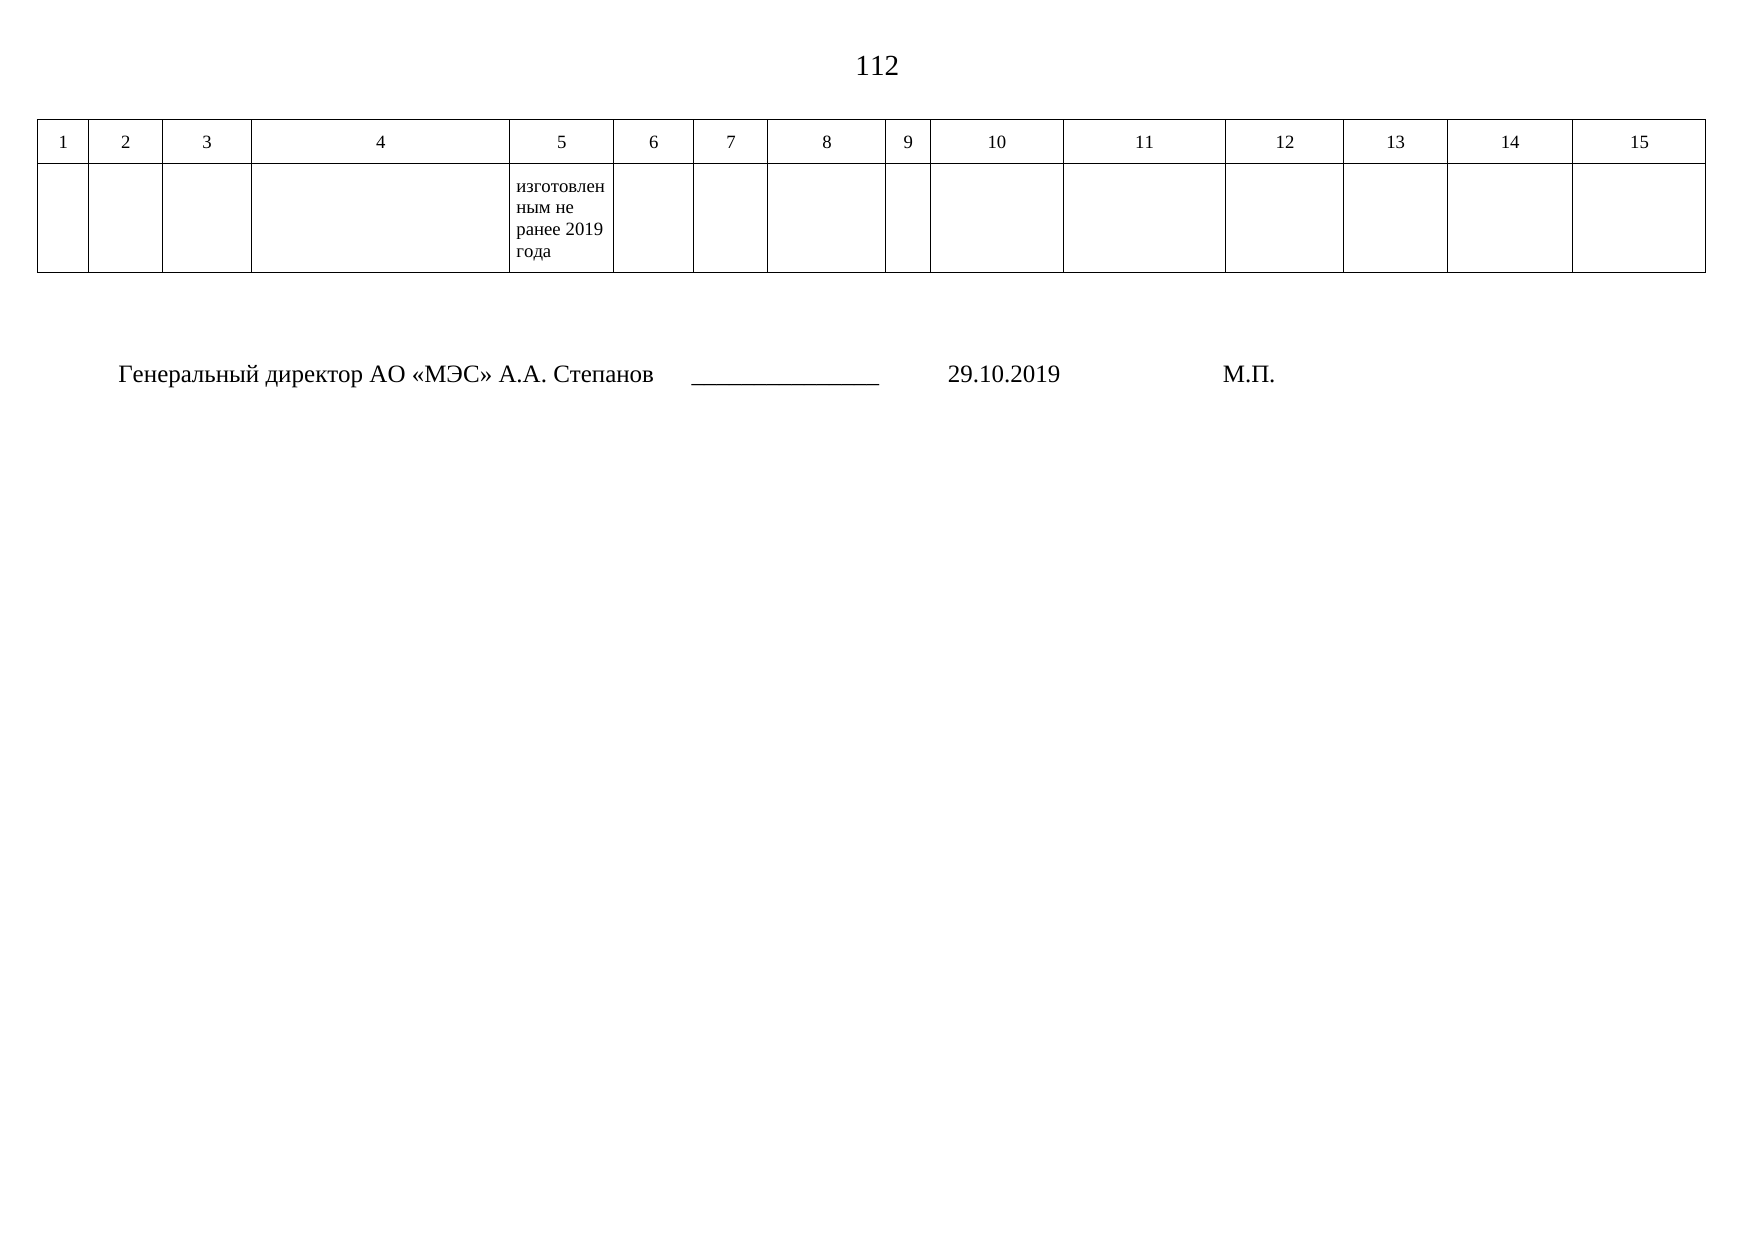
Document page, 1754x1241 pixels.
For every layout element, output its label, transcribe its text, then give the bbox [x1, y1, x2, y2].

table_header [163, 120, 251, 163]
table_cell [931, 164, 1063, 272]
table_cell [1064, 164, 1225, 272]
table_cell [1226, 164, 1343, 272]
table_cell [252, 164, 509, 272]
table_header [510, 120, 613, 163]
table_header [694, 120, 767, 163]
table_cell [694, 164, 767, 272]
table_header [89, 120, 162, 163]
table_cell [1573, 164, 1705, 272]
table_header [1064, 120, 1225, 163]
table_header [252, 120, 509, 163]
text Генеральный директор АО «МЭС» А.А. Степанов _______________ 29.10.2019 М.П. [118, 359, 1636, 388]
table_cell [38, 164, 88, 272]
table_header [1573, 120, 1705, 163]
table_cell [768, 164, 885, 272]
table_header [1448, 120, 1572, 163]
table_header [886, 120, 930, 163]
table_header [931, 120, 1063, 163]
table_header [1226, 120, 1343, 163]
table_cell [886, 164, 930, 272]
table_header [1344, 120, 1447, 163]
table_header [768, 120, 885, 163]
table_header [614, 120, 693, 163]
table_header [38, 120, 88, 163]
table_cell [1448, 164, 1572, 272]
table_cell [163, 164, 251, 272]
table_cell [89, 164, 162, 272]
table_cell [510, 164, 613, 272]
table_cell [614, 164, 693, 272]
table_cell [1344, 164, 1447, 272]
